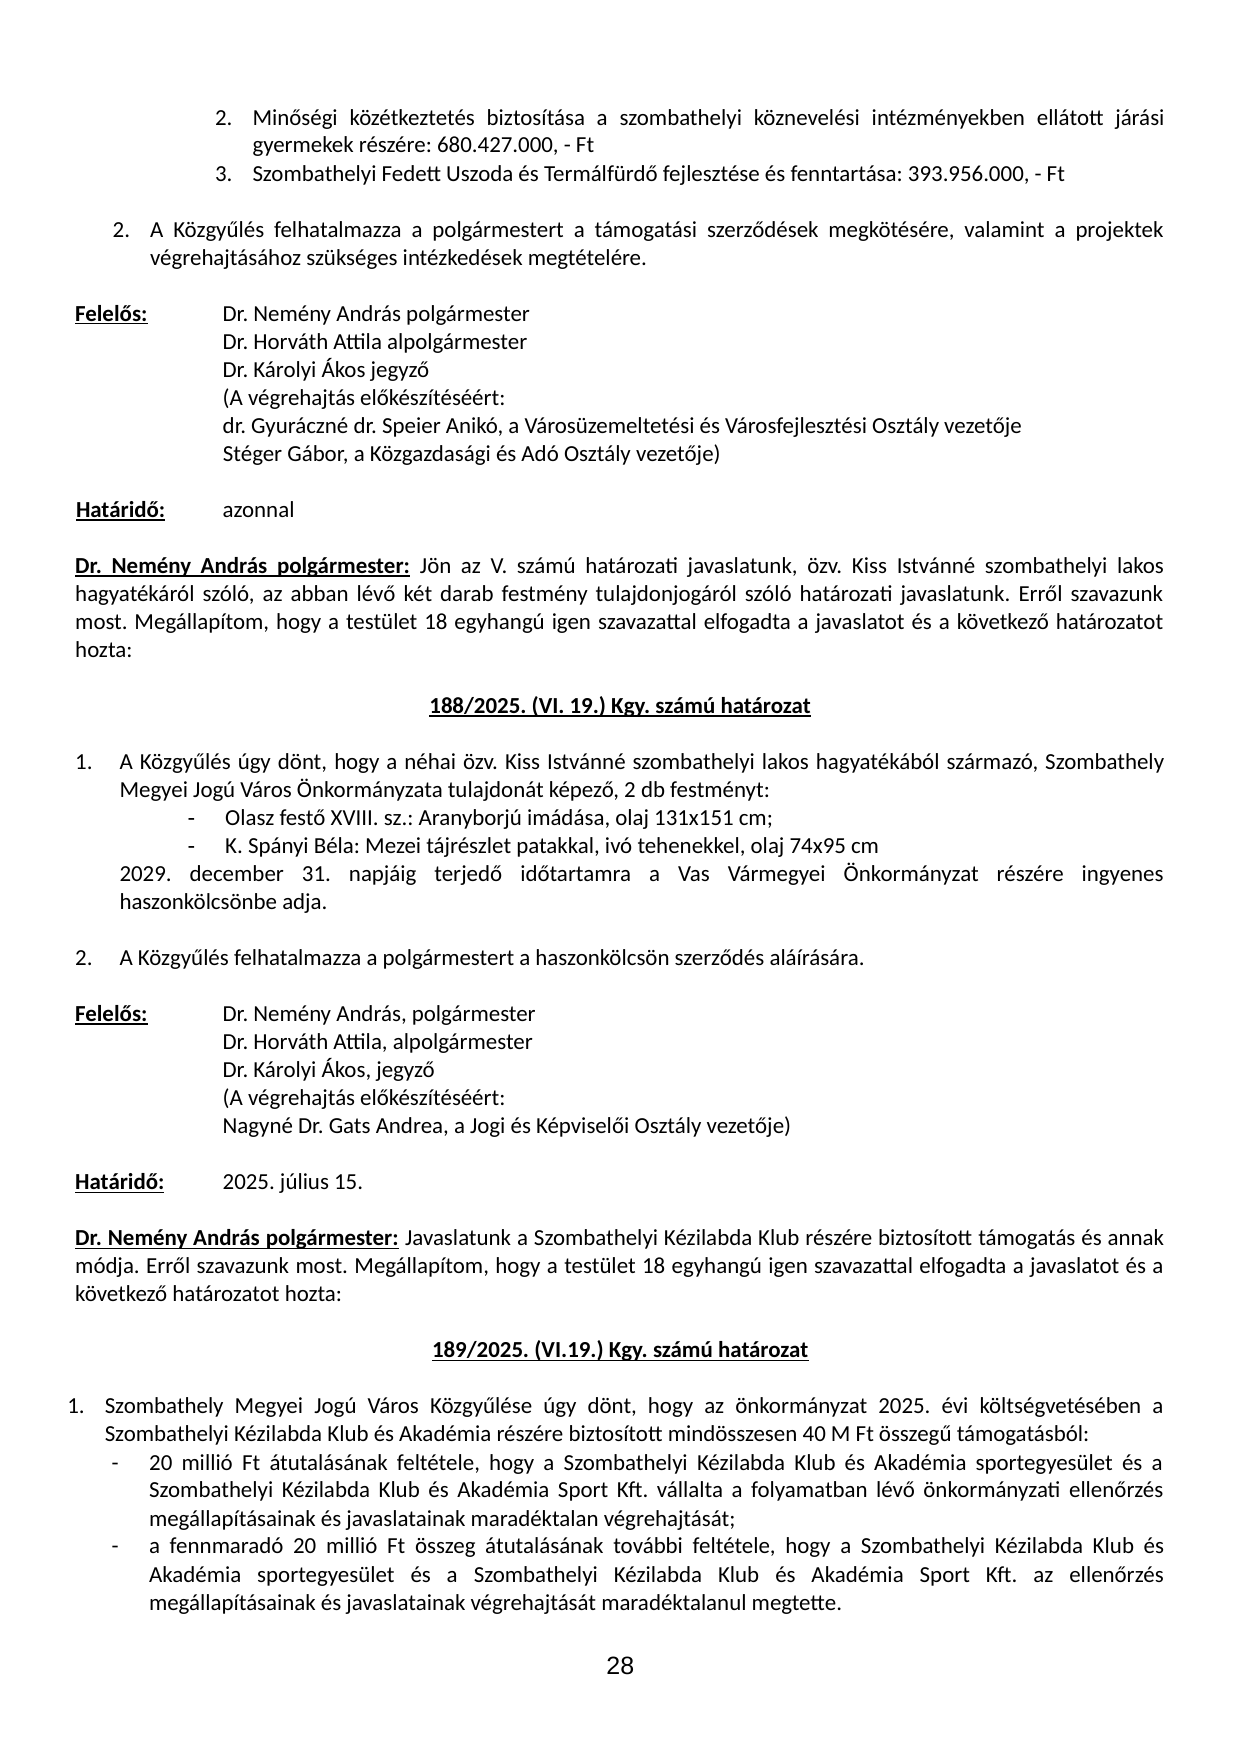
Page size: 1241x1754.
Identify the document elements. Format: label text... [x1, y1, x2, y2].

list K. Spányi Béla: Mezei tájrészlet patakkal, ivó tehenekkel, olaj 74x95 cm [187, 831, 1165, 859]
list a fennmaradó 20 millió Ft összeg átutalásának további feltétele, hogy a Szombathelyi Kézilabda Klub és Akadémia sportegyesület és a Szombathelyi Kézilabda Klub és Akadémia Sport Kft. az ellenőrzés megállapításainak és javaslatainak végrehajtását maradéktalanul megtette. [111, 1532, 1165, 1616]
text Nagyné Dr. Gats Andrea, a Jogi és Képviselői Osztály vezetője) [149, 1111, 1165, 1139]
text (A végrehajtás előkészítéséért: [149, 1083, 1165, 1111]
text (A végrehajtás előkészítéséért: [75, 383, 1165, 411]
text Felelős: Dr. Nemény András, polgármester [75, 999, 1165, 1027]
text 188/2025. (VI. 19.) Kgy. számú határozat [75, 691, 1165, 719]
list Szombathelyi Fedett Uszoda és Termálfürdő fejlesztése és fenntartása: 393.956.000, - Ft [215, 159, 1165, 187]
text Dr. Károlyi Ákos, jegyző [149, 1055, 1165, 1083]
text Határidő: 2025. július 15. [75, 1167, 1165, 1195]
text Dr. Horváth Attila alpolgármester [75, 327, 1165, 355]
list A Közgyűlés felhatalmazza a polgármestert a támogatási szerződések megkötésére, valamint a projektek végrehajtásához szükséges intézkedések megtételére. [112, 215, 1165, 271]
text Dr. Károlyi Ákos jegyző [75, 355, 1165, 383]
list A Közgyűlés felhatalmazza a polgármestert a haszonkölcsön szerződés aláírására. [75, 943, 1165, 971]
text Dr. Horváth Attila, alpolgármester [149, 1027, 1165, 1055]
text Felelős: Dr. Nemény András polgármester [75, 299, 1165, 327]
list 20 millió Ft átutalásának feltétele, hogy a Szombathelyi Kézilabda Klub és Akadémia sportegyesület és a Szombathelyi Kézilabda Klub és Akadémia Sport Kft. vállalta a folyamatban lévő önkormányzati ellenőrzés megállapításainak és javaslatainak maradéktalan végrehajtását; [111, 1448, 1165, 1532]
text Dr. Nemény András polgármester: Javaslatunk a Szombathelyi Kézilabda Klub részére biztosított támogatás és annak módja. Erről szavazunk most. Megállapítom, hogy a testület 18 egyhangú igen szavazattal elfogadta a javaslatot és a következő határozatot hozta: [75, 1223, 1165, 1307]
text 2029. december 31. napjáig terjedő időtartamra a Vas Vármegyei Önkormányzat részére ingyenes haszonkölcsönbe adja. [75, 859, 1165, 915]
text Határidő: azonnal [75, 495, 1165, 523]
text Stéger Gábor, a Közgazdasági és Adó Osztály vezetője) [148, 439, 1165, 467]
list Minőségi közétkeztetés biztosítása a szombathelyi köznevelési intézményekben ellátott járási gyermekek részére: 680.427.000, - Ft [215, 103, 1165, 159]
list A Közgyűlés úgy dönt, hogy a néhai özv. Kiss Istvánné szombathelyi lakos hagyatékából származó, Szombathely Megyei Jogú Város Önkormányzata tulajdonát képező, 2 db festményt: [75, 747, 1165, 803]
list Olasz festő XVIII. sz.: Aranyborjú imádása, olaj 131x151 cm; [187, 803, 1165, 831]
text 189/2025. (VI.19.) Kgy. számú határozat [75, 1336, 1165, 1363]
text Dr. Nemény András polgármester: Jön az V. számú határozati javaslatunk, özv. Kiss Istvánné szombathelyi lakos hagyatékáról szóló, az abban lévő két darab festmény tulajdonjogáról szóló határozati javaslatunk. Erről szavazunk most. Megállapítom, hogy a testület 18 egyhangú igen szavazattal elfogadta a javaslatot és a következő határozatot hozta: [75, 551, 1165, 663]
text dr. Gyuráczné dr. Speier Anikó, a Városüzemeltetési és Városfejlesztési Osztály vezetője [75, 411, 1165, 439]
list Szombathely Megyei Jogú Város Közgyűlése úgy dönt, hogy az önkormányzat 2025. évi költségvetésében a Szombathelyi Kézilabda Klub és Akadémia részére biztosított mindösszesen 40 M Ft összegű támogatásból: [67, 1392, 1165, 1448]
